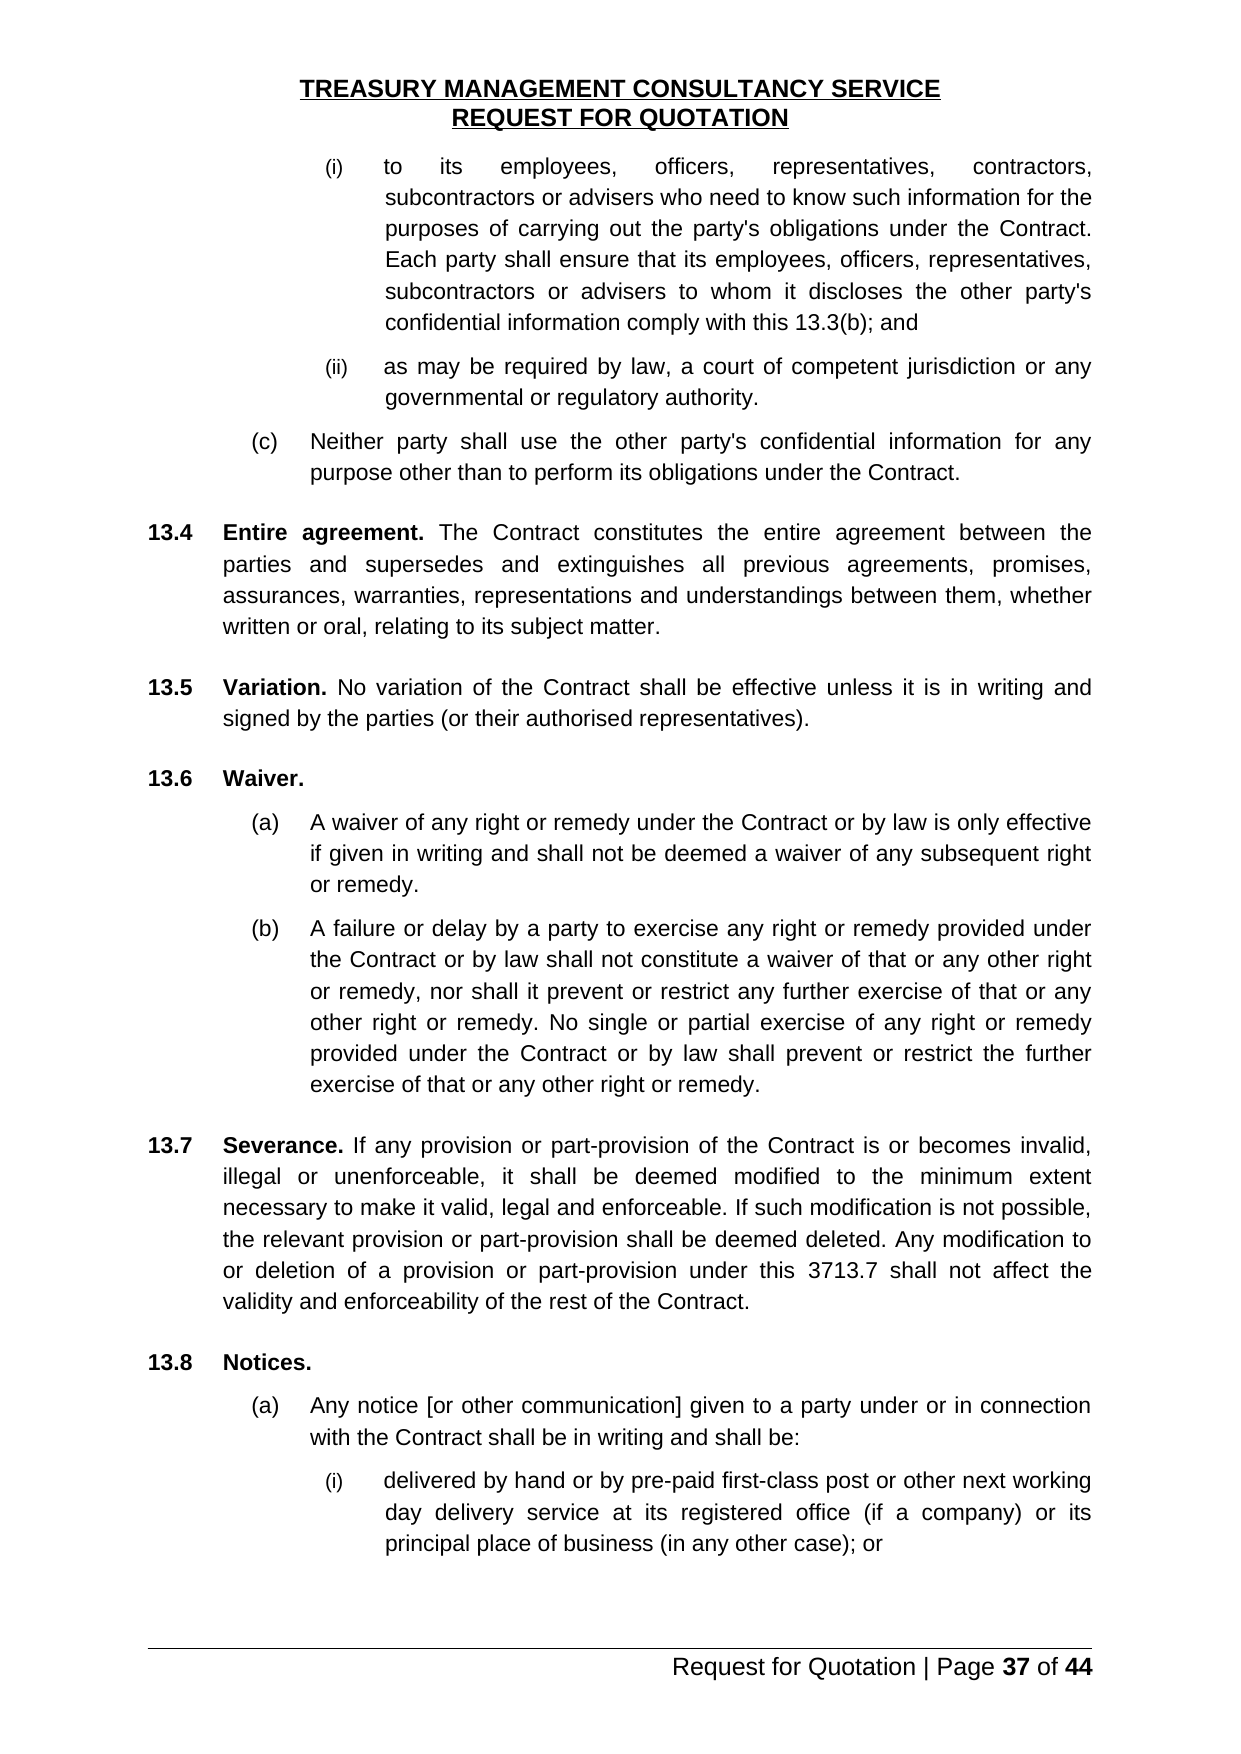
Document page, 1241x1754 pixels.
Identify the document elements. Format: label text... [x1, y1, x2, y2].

title Notices. [148, 1343, 1092, 1375]
title delivered by hand or by pre-paid first-class post or other next working day delivery service at its registered office (if a company) or its principal place of business (in any other case); or [325, 1462, 1092, 1556]
title Waiver. [148, 760, 1092, 791]
title Entire agreement. The Contract constitutes the entire agreement between the parties and supersedes and extinguishes all previous agreements, promises, assurances, warranties, representations and understandings between them, whether written or oral, relating to its subject matter. [148, 514, 1092, 639]
title A waiver of any right or remedy under the Contract or by law is only effective if given in writing and shall not be deemed a waiver of any subsequent right or remedy. [251, 804, 1092, 898]
title Severance. If any provision or part-provision of the Contract is or becomes invalid, illegal or unenforceable, it shall be deemed modified to the minimum extent necessary to make it valid, legal and enforceable. If such modification is not possible, the relevant provision or part-provision shall be deemed deleted. Any modification to or deletion of a provision or part-provision under this clause 13.7 shall not affect the validity and enforceability of the rest of the Contract. [148, 1127, 1092, 1314]
title as may be required by law, a court of competent jurisdiction or any governmental or regulatory authority. [325, 348, 1092, 410]
title Variation. No variation of the Contract shall be effective unless it is in writing and signed by the parties (or their authorised representatives). [148, 668, 1092, 731]
title to its employees, officers, representatives, contractors, subcontractors or advisers who need to know such information for the purposes of carrying out the party's obligations under the Contract. Each party shall ensure that its employees, officers, representatives, subcontractors or advisers to whom it discloses the other party's confidential information comply with this 13.3(b); and [325, 148, 1092, 335]
title Neither party shall use the other party's confidential information for any purpose other than to perform its obligations under the Contract. [251, 423, 1092, 485]
title Any notice [or other communication] given to a party under or in connection with the Contract shall be in writing and shall be: [251, 1387, 1092, 1450]
title A failure or delay by a party to exercise any right or remedy provided under the Contract or by law shall not constitute a waiver of that or any other right or remedy, nor shall it prevent or restrict any further exercise of that or any other right or remedy. No single or partial exercise of any right or remedy provided under the Contract or by law shall prevent or restrict the further exercise of that or any other right or remedy. [251, 910, 1092, 1098]
